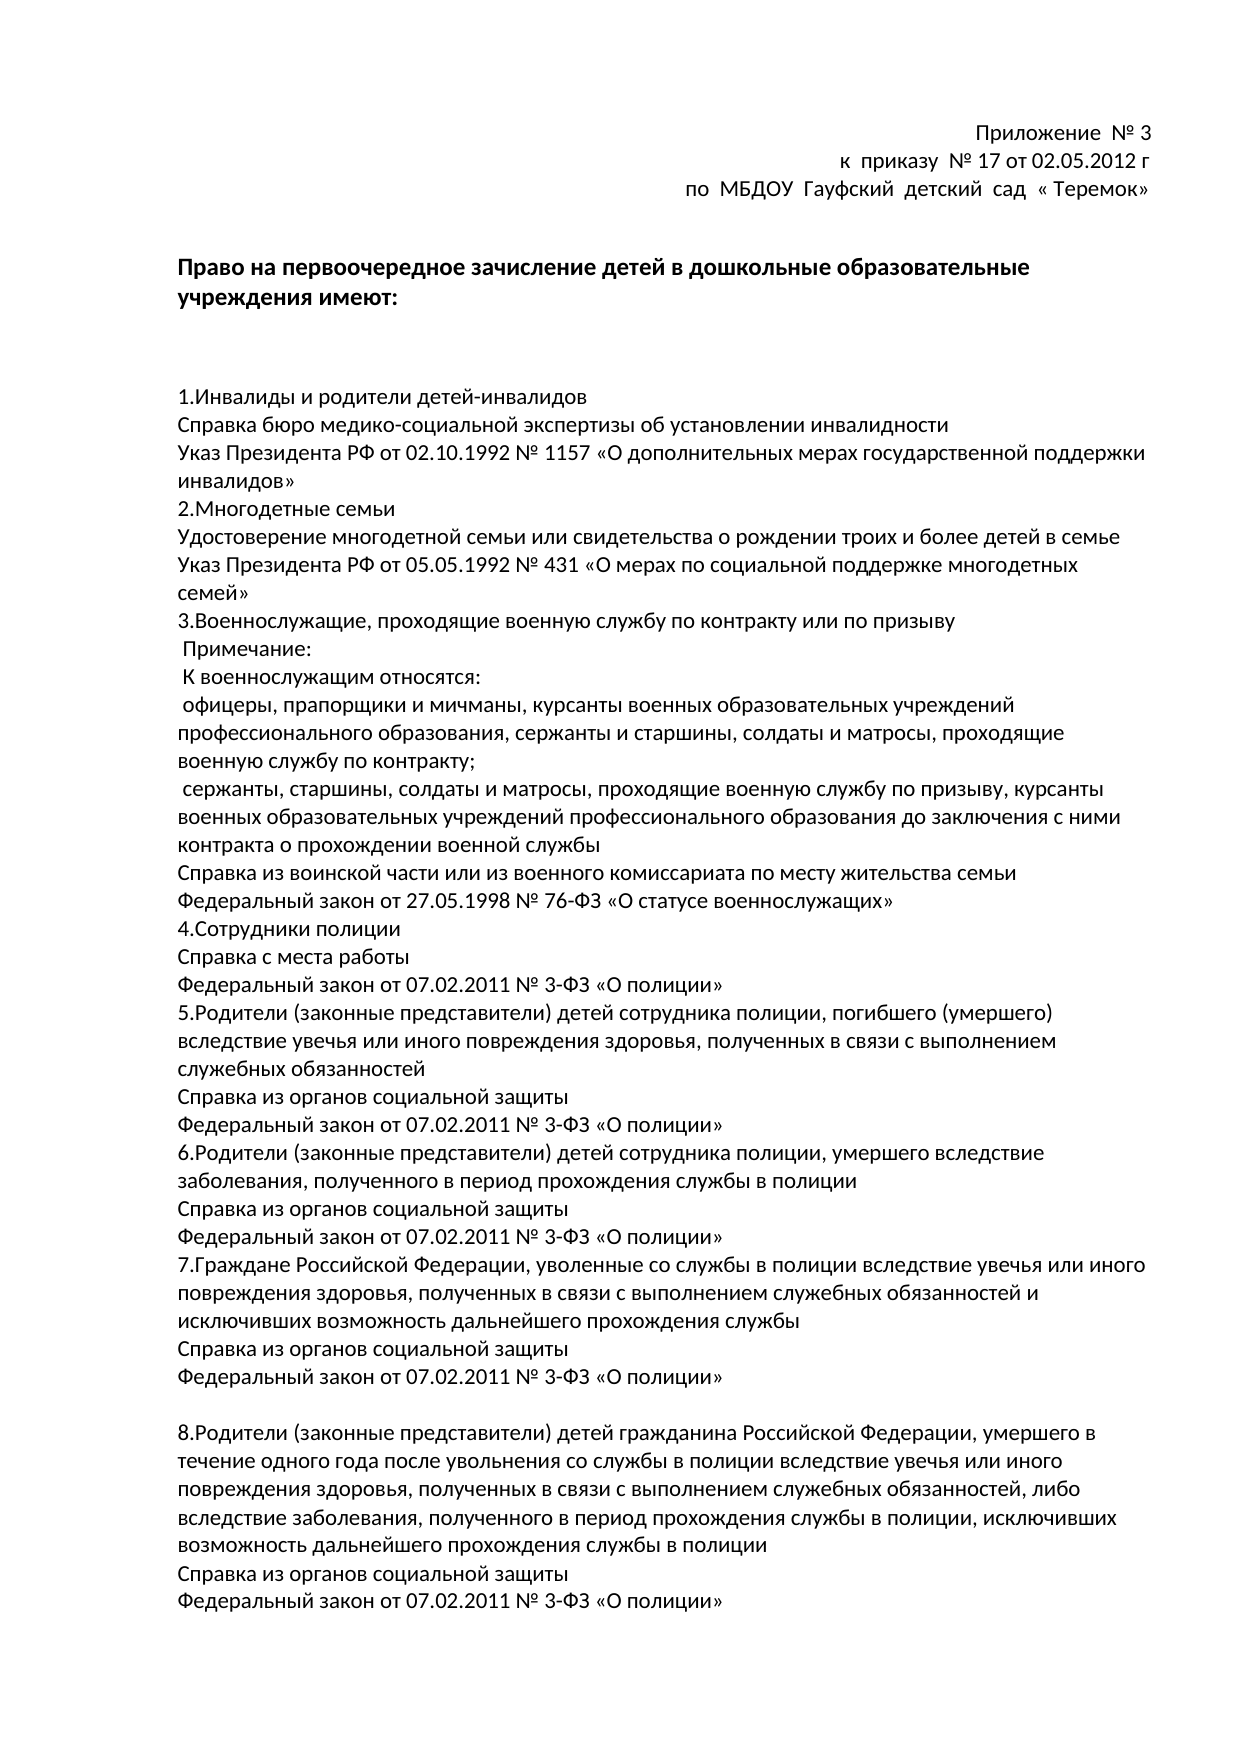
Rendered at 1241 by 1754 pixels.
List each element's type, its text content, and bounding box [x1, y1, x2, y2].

text 6.Родители (законные представители) детей сотрудника полиции, умершего вследствие заболевания, полученного в период прохождения службы в полиции [177, 1138, 1152, 1194]
text Примечание: [177, 634, 1152, 662]
text Федеральный закон от 07.02.2011 № 3-ФЗ «О полиции» [177, 1222, 1152, 1250]
text 3.Военнослужащие, проходящие военную службу по контракту или по призыву [177, 606, 1152, 634]
text Удостоверение многодетной семьи или свидетельства о рождении троих и более детей в семье [177, 522, 1152, 550]
text Приложение № 3 [177, 118, 1152, 146]
text Указ Президента РФ от 05.05.1992 № 431 «О мерах по социальной поддержке многодетных семей» [177, 550, 1152, 606]
text Федеральный закон от 07.02.2011 № 3-ФЗ «О полиции» [177, 970, 1152, 998]
text 2.Многодетные семьи [177, 494, 1152, 522]
text 1.Инвалиды и родители детей-инвалидов [177, 382, 1152, 410]
text 8.Родители (законные представители) детей гражданина Российской Федерации, умершего в течение одного года после увольнения со службы в полиции вследствие увечья или иного повреждения здоровья, полученных в связи с выполнением служебных обязанностей, либо вследствие заболевания, полученного в период прохождения службы в полиции, исключивших возможность дальнейшего прохождения службы в полиции [177, 1418, 1152, 1559]
text Справка из органов социальной защиты [177, 1082, 1152, 1110]
text офицеры, прапорщики и мичманы, курсанты военных образовательных учреждений профессионального образования, сержанты и старшины, солдаты и матросы, проходящие военную службу по контракту; [177, 690, 1152, 774]
text 5.Родители (законные представители) детей сотрудника полиции, погибшего (умершего) вследствие увечья или иного повреждения здоровья, полученных в связи с выполнением служебных обязанностей [177, 998, 1152, 1082]
text Справка из органов социальной защиты [177, 1559, 1152, 1587]
text Справка бюро медико-социальной экспертизы об установлении инвалидности [177, 410, 1152, 438]
text Справка из воинской части или из военного комиссариата по месту жительства семьи [177, 858, 1152, 886]
text сержанты, старшины, солдаты и матросы, проходящие военную службу по призыву, курсанты военных образовательных учреждений профессионального образования до заключения с ними контракта о прохождении военной службы [177, 774, 1152, 858]
text 7.Граждане Российской Федерации, уволенные со службы в полиции вследствие увечья или иного повреждения здоровья, полученных в связи с выполнением служебных обязанностей и исключивших возможность дальнейшего прохождения службы [177, 1250, 1152, 1334]
text Федеральный закон от 07.02.2011 № 3-ФЗ «О полиции» [177, 1587, 1152, 1615]
text 4.Сотрудники полиции [177, 914, 1152, 942]
text по МБДОУ Гауфский детский сад « Теремок» [177, 174, 1152, 202]
text Федеральный закон от 07.02.2011 № 3-ФЗ «О полиции» [177, 1362, 1152, 1391]
text Справка из органов социальной защиты [177, 1334, 1152, 1362]
text Указ Президента РФ от 02.10.1992 № 1157 «О дополнительных мерах государственной поддержки инвалидов» [177, 438, 1152, 494]
text Право на первоочередное зачисление детей в дошкольные образовательные учреждения имеют: [177, 251, 1152, 312]
text Федеральный закон от 07.02.2011 № 3-ФЗ «О полиции» [177, 1110, 1152, 1138]
text Федеральный закон от 27.05.1998 № 76-ФЗ «О статусе военнослужащих» [177, 886, 1152, 914]
text Справка из органов социальной защиты [177, 1194, 1152, 1222]
text К военнослужащим относятся: [177, 662, 1152, 690]
text Справка с места работы [177, 942, 1152, 970]
text к приказу № 17 от 02.05.2012 г [177, 146, 1152, 174]
